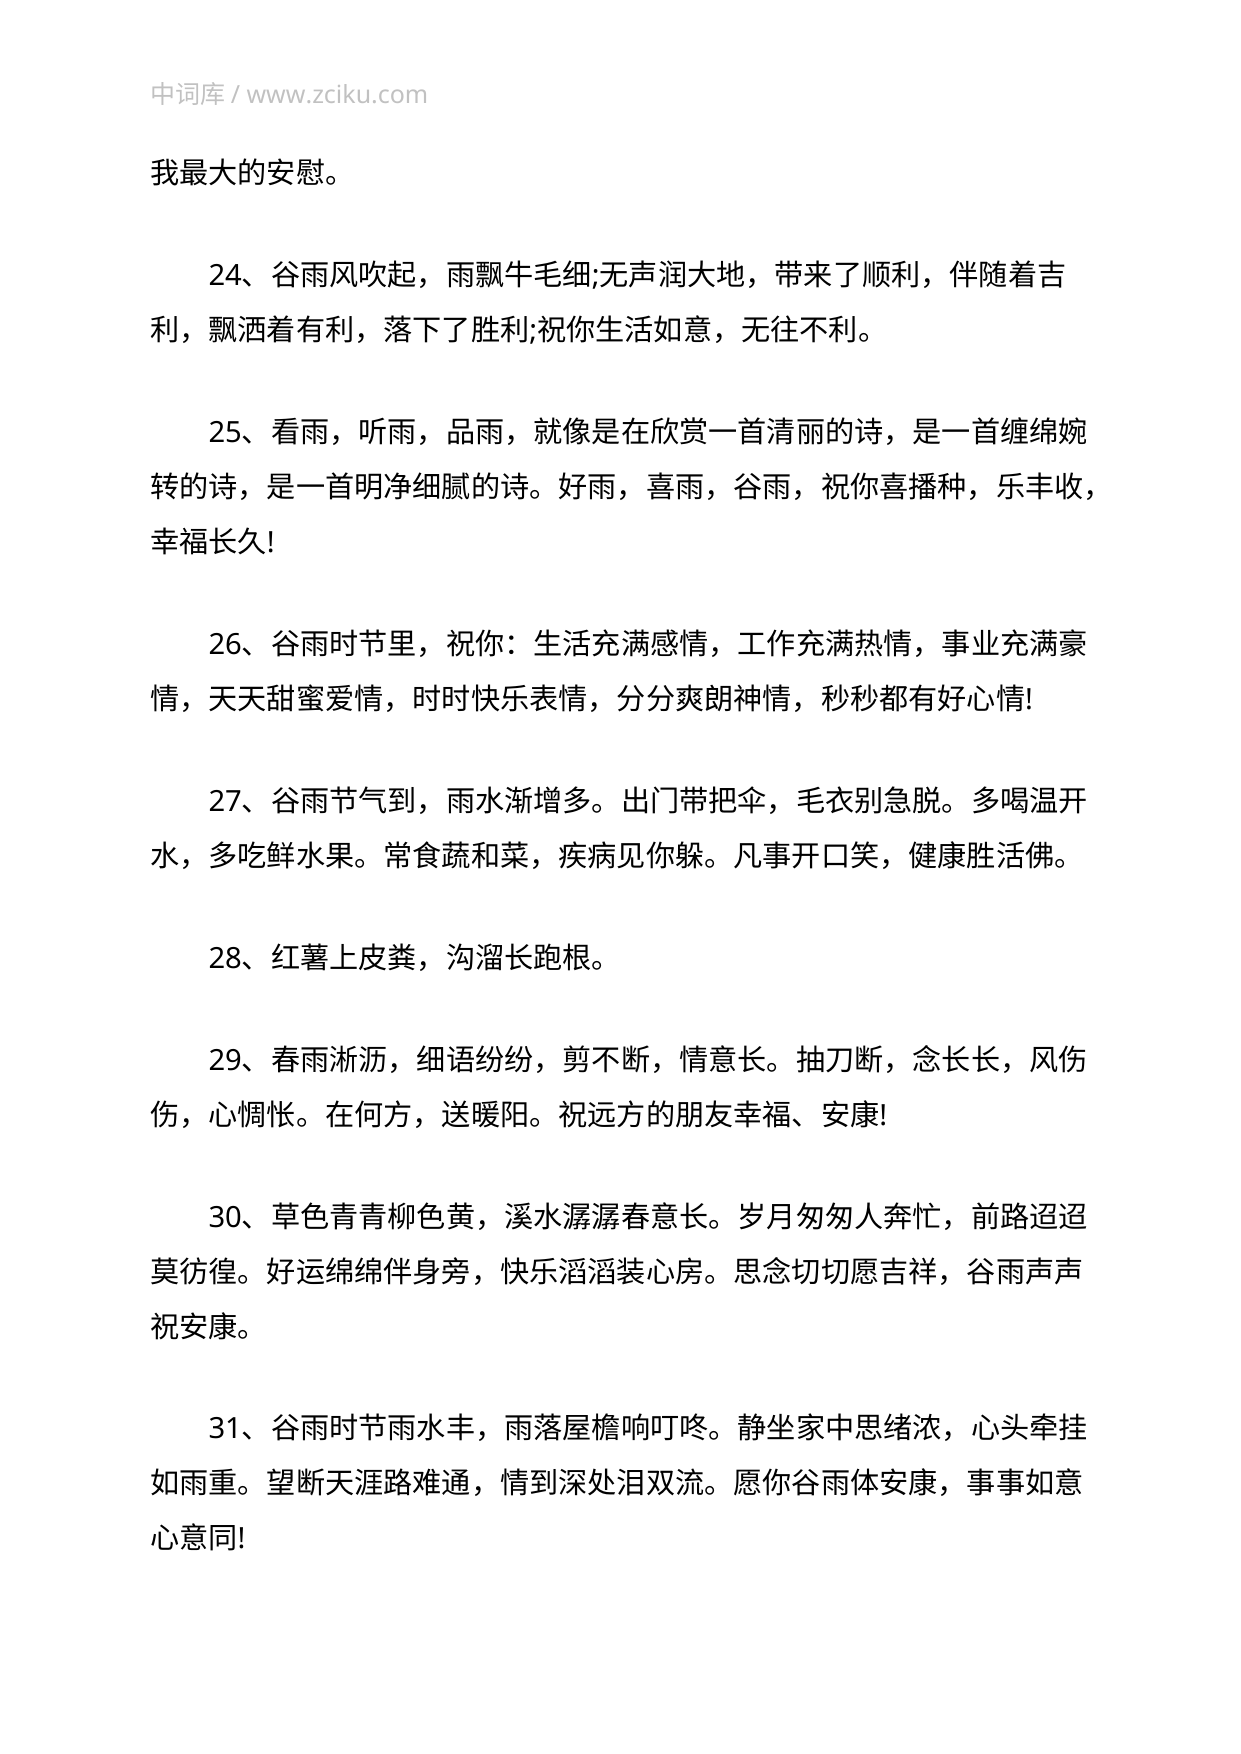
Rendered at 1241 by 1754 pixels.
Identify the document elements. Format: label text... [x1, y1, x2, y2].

text 26、谷雨时节里，祝你：生活充满感情，工作充满热情，事业充满豪情，天天甜蜜爱情，时时快乐表情，分分爽朗神情，秒秒都有好心情! [150, 621, 1090, 718]
text 30、草色青青柳色黄，溪水潺潺春意长。岁月匆匆人奔忙，前路迢迢莫彷徨。好运绵绵伴身旁，快乐滔滔装心房。思念切切愿吉祥，谷雨声声祝安康。 [150, 1193, 1090, 1346]
text 24、谷雨风吹起，雨飘牛毛细;无声润大地，带来了顺利，伴随着吉利，飘洒着有利，落下了胜利;祝你生活如意，无往不利。 [150, 252, 1090, 349]
text 28、红薯上皮粪，沟溜长跑根。 [150, 934, 1090, 977]
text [150, 150, 1090, 192]
text 25、看雨，听雨，品雨，就像是在欣赏一首清丽的诗，是一首缠绵婉转的诗，是一首明净细腻的诗。好雨，喜雨，谷雨，祝你喜播种，乐丰收，幸福长久! [150, 409, 1090, 561]
text 29、春雨淅沥，细语纷纷，剪不断，情意长。抽刀断，念长长，风伤伤，心惆怅。在何方，送暖阳。祝远方的朋友幸福、安康! [150, 1036, 1090, 1134]
text 27、谷雨节气到，雨水渐增多。出门带把伞，毛衣别急脱。多喝温开水，多吃鲜水果。常食蔬和菜，疾病见你躲。凡事开口笑，健康胜活佛。 [150, 778, 1090, 875]
text 31、谷雨时节雨水丰，雨落屋檐响叮咚。静坐家中思绪浓，心头牵挂如雨重。望断天涯路难通，情到深处泪双流。愿你谷雨体安康，事事如意心意同! [150, 1405, 1090, 1557]
